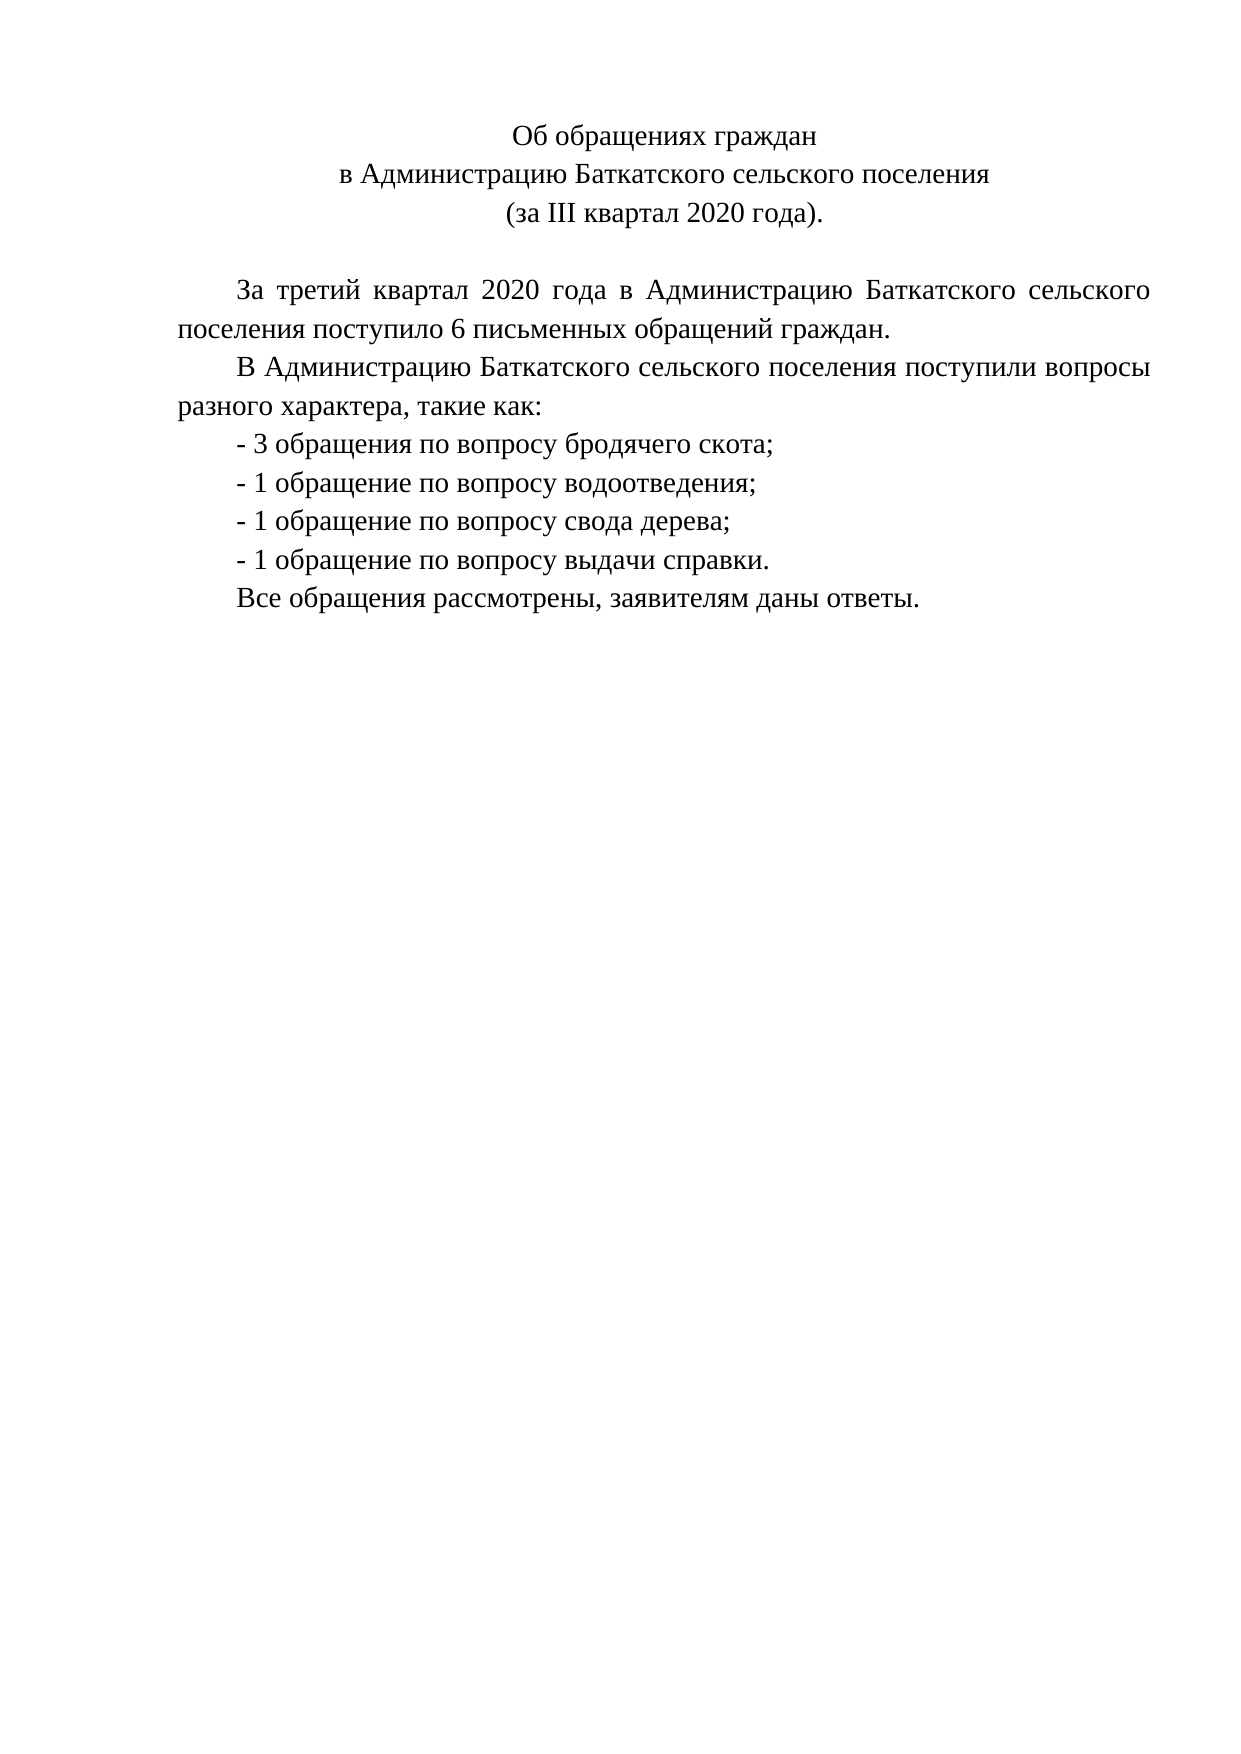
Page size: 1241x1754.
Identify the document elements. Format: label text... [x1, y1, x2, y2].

text - 1 обращение по вопросу выдачи справки. [177, 542, 1152, 576]
text в Администрацию Баткатского сельского поселения [177, 157, 1152, 190]
text Все обращения рассмотрены, заявителям даны ответы. [177, 581, 1152, 614]
text - 3 обращения по вопросу бродячего скота; [177, 426, 1152, 460]
text - 1 обращение по вопросу свода дерева; [177, 503, 1152, 537]
text Об обращениях граждан [177, 118, 1152, 152]
text - 1 обращение по вопросу водоотведения; [177, 465, 1152, 498]
text В Администрацию Баткатского сельского поселения поступили вопросы разного характера, такие как: [177, 349, 1152, 421]
text (за III квартал 2020 года). [177, 195, 1152, 229]
text За третий квартал 2020 года в Администрацию Баткатского сельского поселения поступило 6 письменных обращений граждан. [177, 272, 1152, 344]
